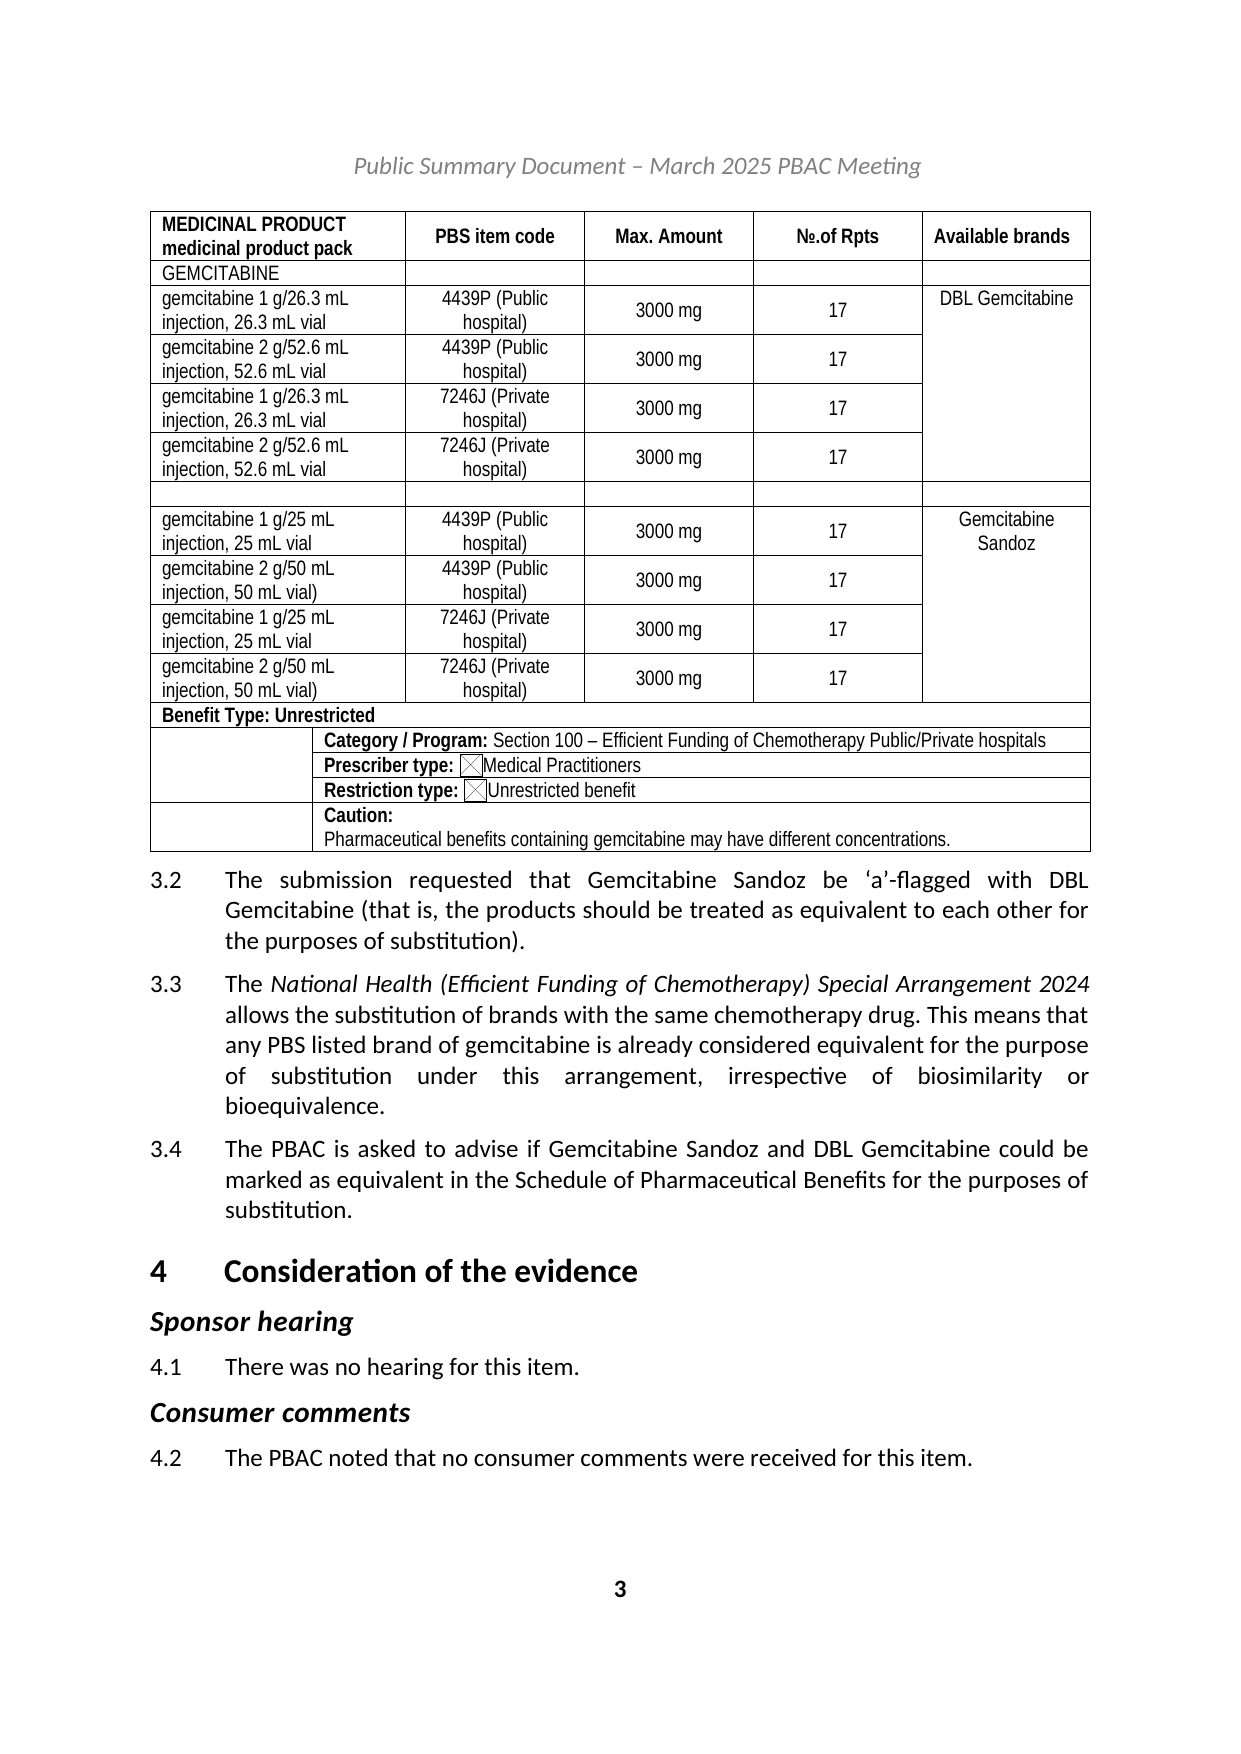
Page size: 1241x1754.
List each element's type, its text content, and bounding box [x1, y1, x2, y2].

table_cell gemcitabine 1 g/26.3 mL injection, 26.3 mL vial [151, 286, 405, 334]
table_cell 17 [754, 286, 922, 334]
table_cell [585, 482, 753, 506]
table_cell [754, 261, 922, 285]
table_cell 4439P (Public hospital) [406, 335, 584, 383]
table_cell 3000 mg [585, 286, 753, 334]
table_cell 3000 mg [585, 605, 753, 653]
table_cell 7246J (Private hospital) [406, 605, 584, 653]
table_header PBS item code [406, 212, 584, 260]
table_cell [923, 482, 1090, 506]
table_cell [406, 261, 584, 285]
table_cell 3000 mg [585, 335, 753, 383]
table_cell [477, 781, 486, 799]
table_header MEDICINAL PRODUCT medicinal product pack [151, 212, 405, 260]
table_cell 3000 mg [585, 384, 753, 432]
text The submission requested that Gemcitabine Sandoz be ‘a’-flagged with DBL Gemcitabine (that is, the products should be treated as equivalent to each other for the purposes of substitution). [150, 864, 1090, 956]
table_cell GEMCITABINE [151, 261, 405, 285]
table_cell gemcitabine 2 g/52.6 mL injection, 52.6 mL vial [151, 433, 405, 481]
table_cell [923, 261, 1090, 285]
subtitle Consideration of the evidence [150, 1250, 1090, 1291]
table_cell 3000 mg [585, 556, 753, 604]
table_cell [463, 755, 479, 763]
table_cell Prescriber type: Medical Practitioners [313, 753, 460, 777]
table_cell gemcitabine 2 g/52.6 mL injection, 52.6 mL vial [151, 335, 405, 383]
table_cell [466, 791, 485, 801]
table_cell 4439P (Public hospital) [406, 556, 584, 604]
table_cell Restriction type: Unrestricted benefit [487, 778, 1090, 802]
table_cell 7246J (Private hospital) [406, 654, 584, 702]
table_header Available brands [923, 212, 1090, 260]
list There was no hearing for this item. [150, 1351, 1090, 1382]
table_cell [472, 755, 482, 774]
table_cell [151, 728, 312, 802]
table_header №.of Rpts [754, 212, 922, 260]
table_cell gemcitabine 1 g/25 mL injection, 25 mL vial [151, 605, 405, 653]
table_cell gemcitabine 1 g/26.3 mL injection, 26.3 mL vial [151, 384, 405, 432]
table_header Max. Amount [585, 212, 753, 260]
table_cell gemcitabine 2 g/50 mL injection, 50 mL vial) [151, 654, 405, 702]
text The PBAC is asked to advise if Gemcitabine Sandoz and DBL Gemcitabine could be marked as equivalent in the Schedule of Pharmaceutical Benefits for the purposes of substitution. [150, 1133, 1090, 1225]
table_cell 4439P (Public hospital) [406, 507, 584, 555]
table_cell 7246J (Private hospital) [406, 384, 584, 432]
table_cell gemcitabine 1 g/25 mL injection, 25 mL vial [151, 507, 405, 555]
text The National Health (Efficient Funding of Chemotherapy) Special Arrangement 2024 allows the substitution of brands with the same chemotherapy drug. This means that any PBS listed brand of gemcitabine is already considered equivalent for the purpose of substitution under this arrangement, irrespective of biosimilarity or bioequivalence. [150, 968, 1090, 1121]
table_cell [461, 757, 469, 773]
table_cell gemcitabine 2 g/50 mL injection, 50 mL vial) [151, 556, 405, 604]
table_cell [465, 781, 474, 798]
table_cell Benefit Type: Unrestricted [151, 703, 1090, 727]
table_cell 3000 mg [585, 654, 753, 702]
table_cell 17 [754, 654, 922, 702]
table_cell 17 [754, 605, 922, 653]
table_cell 3000 mg [585, 507, 753, 555]
table_cell DBL Gemcitabine [923, 286, 1090, 481]
table_cell [151, 482, 405, 506]
table_cell 17 [754, 507, 922, 555]
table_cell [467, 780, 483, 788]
table_cell Caution: Pharmaceutical benefits containing gemcitabine may have different concentrations. [313, 803, 1090, 851]
table_cell 7246J (Private hospital) [406, 433, 584, 481]
table_cell [406, 482, 584, 506]
table_cell [151, 803, 312, 851]
table_cell 3000 mg [585, 433, 753, 481]
table_cell 17 [754, 433, 922, 481]
table_cell 17 [754, 335, 922, 383]
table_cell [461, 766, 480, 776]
table_cell 17 [754, 384, 922, 432]
table_cell Category / Program: Section 100 – Efficient Funding of Chemotherapy Public/Private hospitals [313, 728, 1090, 752]
list The PBAC noted that no consumer comments were received for this item. [150, 1442, 1090, 1473]
subtitle Consumer comments [150, 1394, 1090, 1430]
table_cell 4439P (Public hospital) [406, 286, 584, 334]
table_cell Gemcitabine Sandoz [923, 507, 1090, 702]
subtitle Sponsor hearing [150, 1303, 1090, 1339]
table_cell 17 [754, 556, 922, 604]
table_cell Prescriber type: Medical Practitioners [482, 753, 1090, 777]
table_cell [754, 482, 922, 506]
table_cell [585, 261, 753, 285]
table_cell Restriction type: Unrestricted benefit [313, 778, 464, 802]
